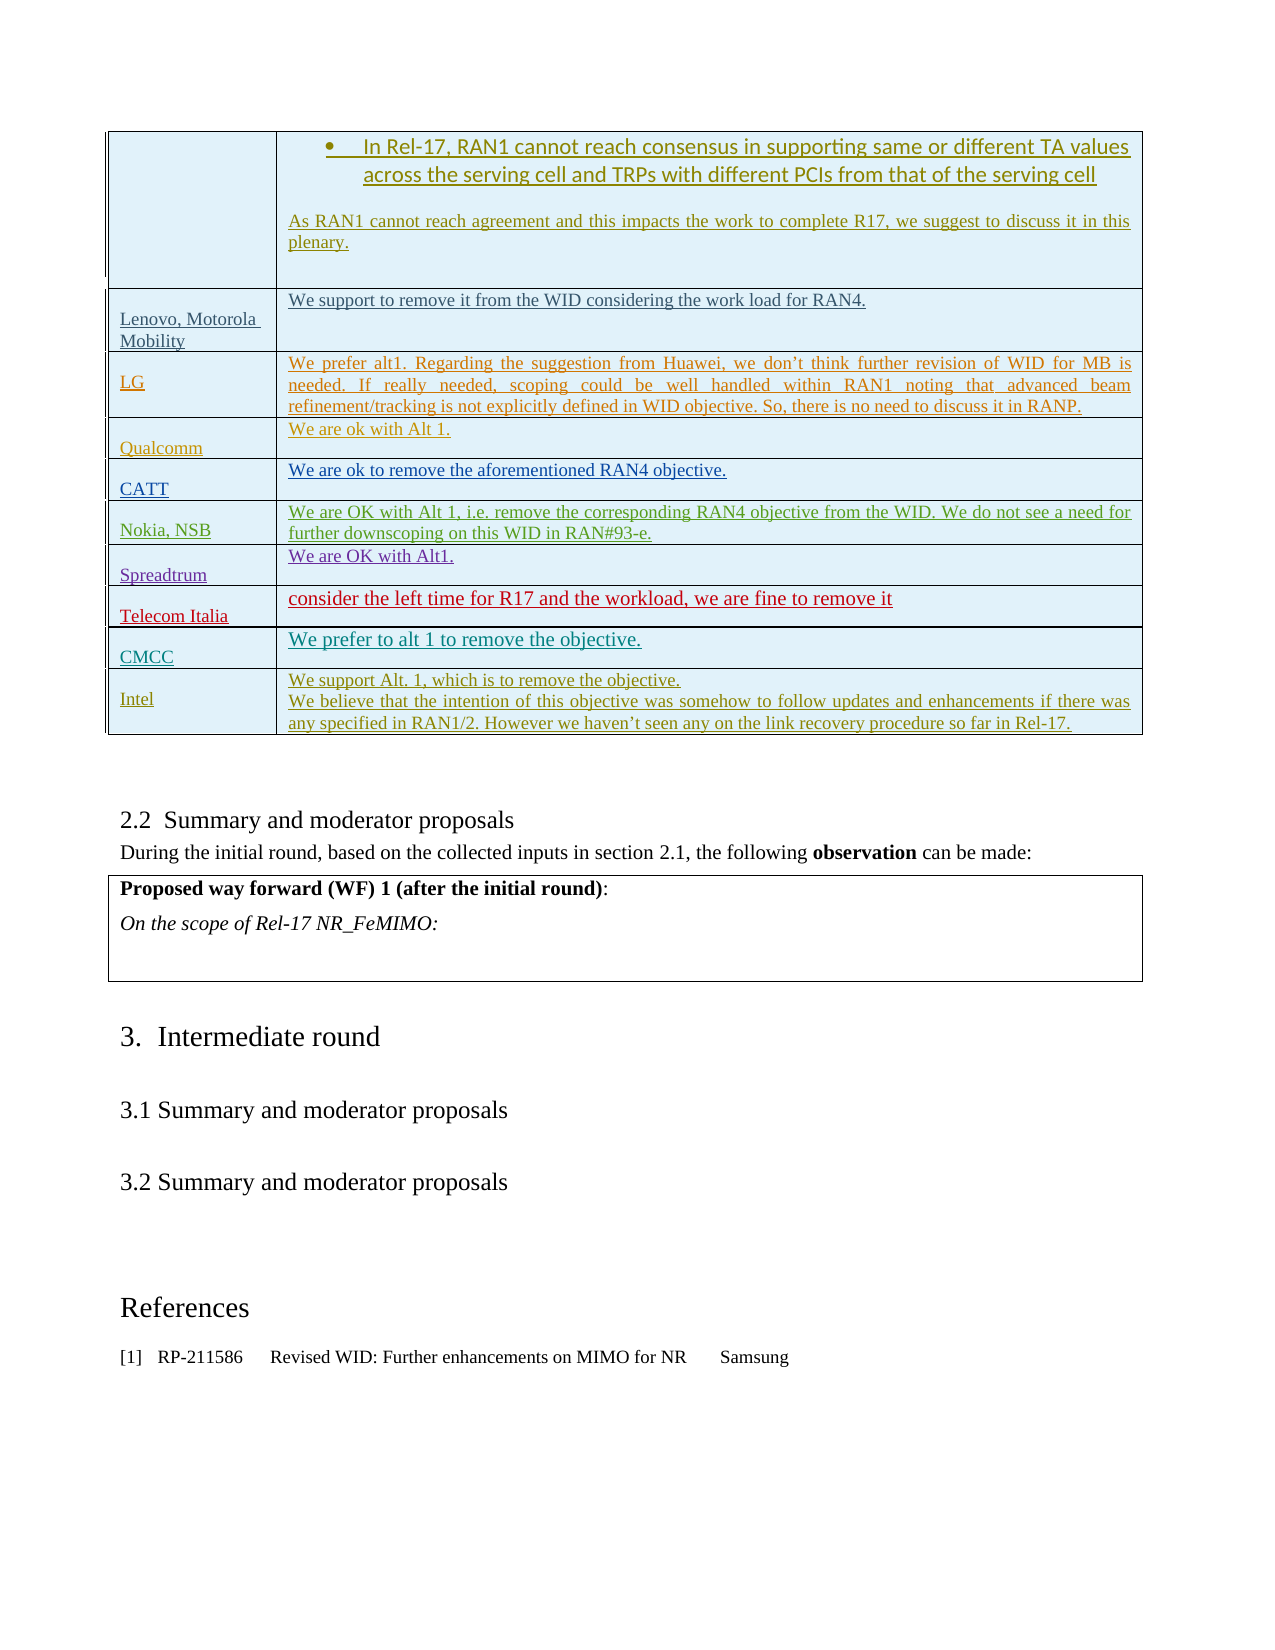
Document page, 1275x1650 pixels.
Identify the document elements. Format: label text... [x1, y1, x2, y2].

list Summary and moderator proposals [120, 1095, 1155, 1124]
list RP-211586 Revised WID: Further enhancements on MIMO for NR Samsung [120, 1338, 1155, 1376]
subtitle References [120, 1288, 1155, 1326]
text During the initial round, based on the collected inputs in section 2.1, the following observation can be made: [120, 840, 1155, 864]
list Summary and moderator proposals [120, 805, 1155, 833]
list Intermediate round [120, 1019, 1155, 1052]
table_header Proposed way forward (WF) 1 (after the initial round): On the scope of Rel-17 NR_FeMIMO: [109, 876, 1142, 981]
list Summary and moderator proposals [120, 1167, 1155, 1195]
